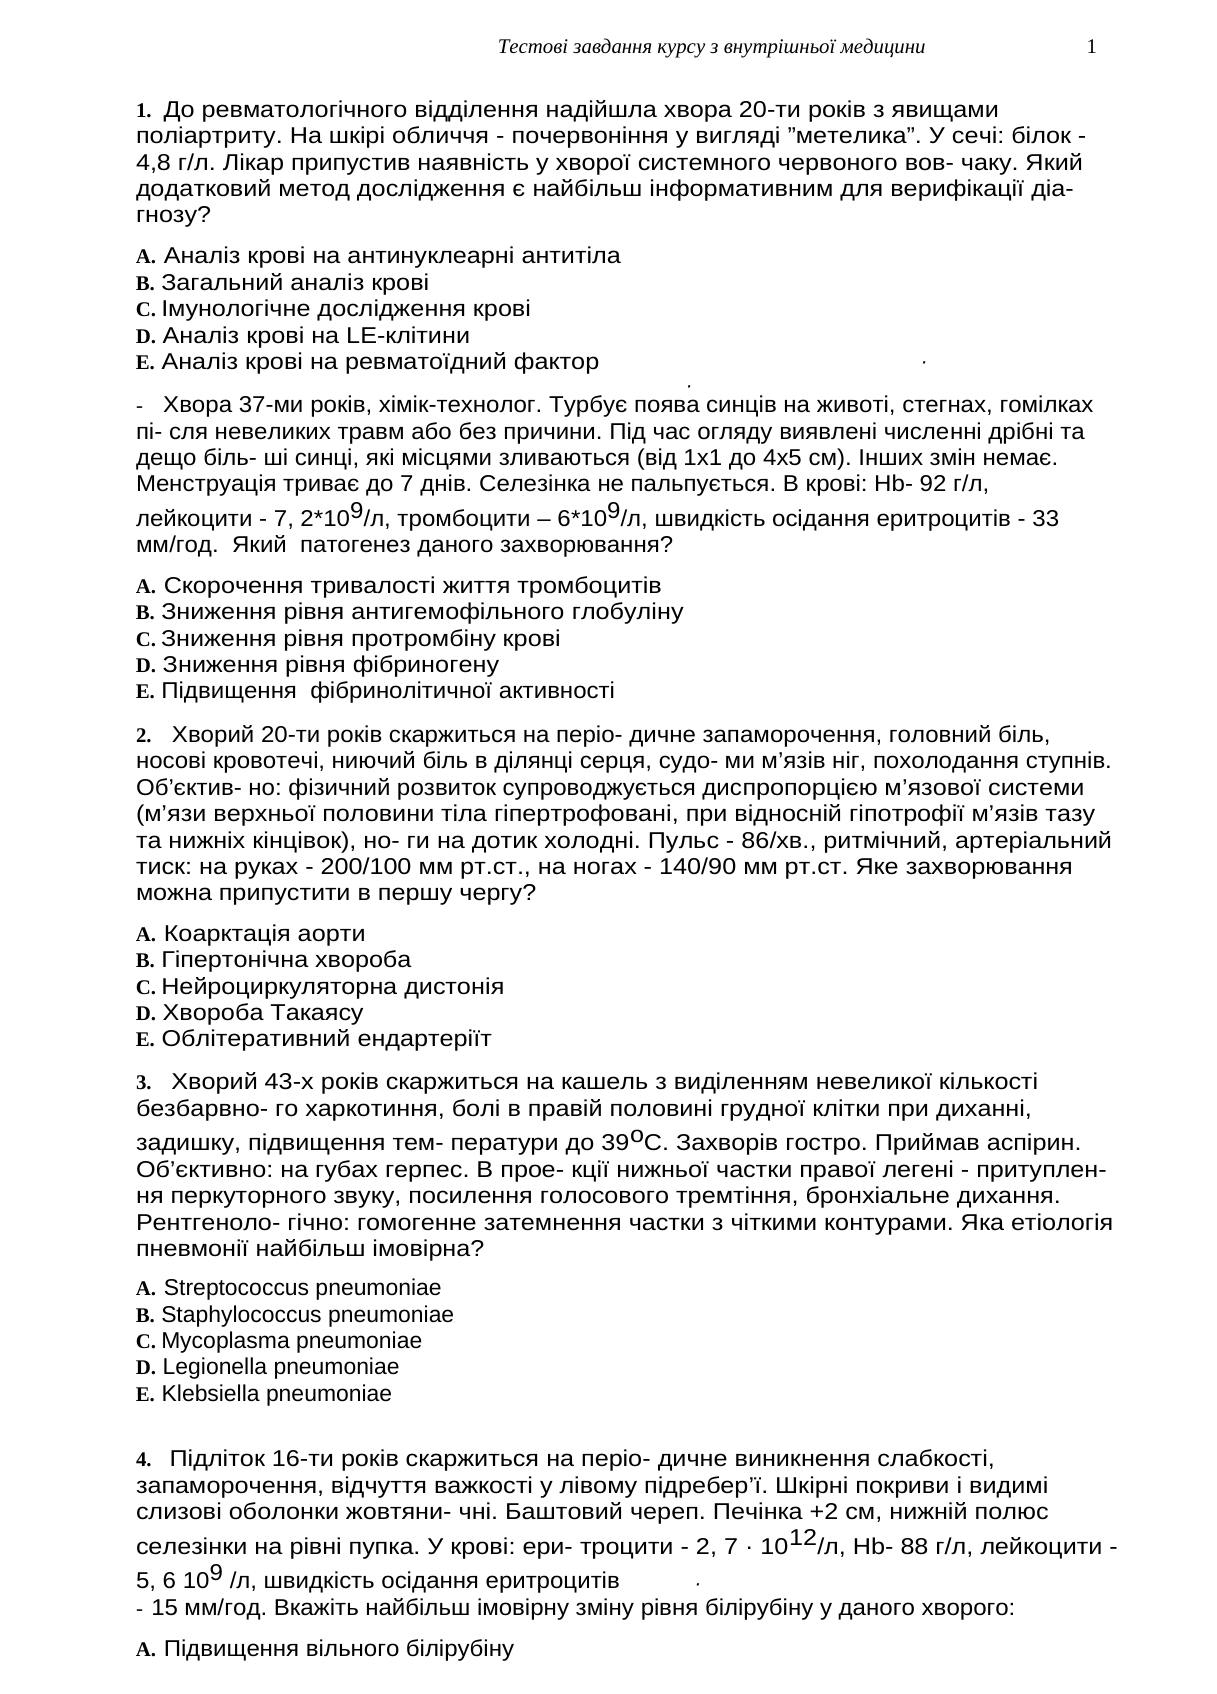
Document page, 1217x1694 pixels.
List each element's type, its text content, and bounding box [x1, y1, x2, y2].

list Нейроциркуляторна дистонiя [136, 973, 1131, 999]
list Пiдвищення вiльного бiлiрубiну [136, 1635, 1131, 1661]
list Аналiз кровi на LЕ-клiтини [136, 322, 1131, 348]
list Зниження рiвня протромбiну кровi [136, 625, 1131, 651]
list Аналiз кровi на ревматоїдний фактор [136, 348, 1131, 374]
list Хвора 37-ми рокiв, хiмiк-технолог. Турбує поява синцiв на животi, стегнах, гомiлках пi- сля невеликих травм або без причини. Пiд час огляду виявленi численнi дрiбнi та дещо бiль- шi синцi, якi мiсцями зливаються (вiд 1х1 до 4х5 см). Iнших змiн немає. Менструацiя триває до 7 днiв. Селезiнка не пальпується. В кровi: Нb- 92 г/л, лейкоцити - 7, 2*109/л, тромбоцити – 6*109/л, швидкiсть осiдання еритроцитiв - 33 мм/год. Який патогенез даного захворювання? [136, 391, 1107, 558]
list Хворий 43-х рокiв скаржиться на кашель з видiленням невеликої кiлькостi безбарвно- го харкотиння, болi в правiй половинi грудної клiтки при диханнi, задишку, пiдвищення тем- ператури до 39oC. Захворiв гостро. Приймав аспiрин. Об’єктивно: на губах герпес. В прое- кцiї нижньої частки правої легенi - притуплен- ня перкуторного звуку, посилення голосового тремтiння, бронхiальне дихання. Рентгеноло- гiчно: гомогенне затемнення частки з чiткими контурами. Яка етiологiя пневмонiї найбiльш iмовiрна? [136, 1068, 1127, 1261]
list Iмунологiчне дослiдження кровi [136, 295, 1131, 322]
list Хвороба Такаясу [136, 999, 1131, 1025]
list Гiпертонiчна хвороба [136, 946, 1131, 973]
list Legionella pneumoniae [136, 1353, 1131, 1380]
list Зниження рiвня антигемофiльного глобулiну [136, 598, 1131, 625]
list Облiтеративний ендартерiїт [136, 1025, 1131, 1052]
list 15 мм/год. Вкажiть найбiльш iмовiрну змiну рiвня бiлiрубiну у даного хворого: [136, 1594, 1107, 1620]
list Зниження рiвня фiбриногену [136, 651, 1131, 677]
list Скорочення тривалостi життя тромбоцитiв [136, 572, 1131, 598]
list Пiдвищення фiбринолiтичної активностi [136, 677, 1131, 704]
list Загальний аналiз кровi [136, 269, 1131, 295]
list Klebsiella pneumoniae [136, 1380, 1131, 1406]
list Streptococcus pneumoniae [136, 1274, 1131, 1301]
list Пiдлiток 16-ти рокiв скаржиться на перiо- дичне виникнення слабкостi, запаморочення, вiдчуття важкостi у лiвому пiдребер’ї. Шкiрнi покриви i видимi слизовi оболонки жовтяни- чнi. Баштовий череп. Печiнка +2 см, нижнiй полюс селезiнки на рiвнi пупка. У кровi: ери- троцити - 2, 7 · 1012/л, Hb- 88 г/л, лейкоцити - 5, 6 109 /л, швидкiсть осiдання еритроцитiв [136, 1445, 1127, 1594]
list Аналiз кровi на антинуклеарнi антитiла [136, 242, 1131, 269]
list До ревматологiчного вiддiлення надiйшла хвора 20-ти рокiв з явищами полiартриту. На шкiрi обличчя - почервонiння у виглядi ”метелика”. У сечi: бiлок - 4,8 г/л. Лiкар припустив наявнiсть у хворої системного червоного вов- чаку. Який додатковий метод дослiдження є найбiльш iнформативним для верифiкацiї дiа- гнозу? [136, 96, 1127, 227]
list Staphylococcus pneumoniae [136, 1301, 1131, 1327]
list Mycoplasma pneumoniae [136, 1327, 1131, 1353]
list Коарктацiя аорти [136, 920, 1131, 946]
list Хворий 20-ти рокiв скаржиться на перiо- дичне запаморочення, головний бiль, носовi кровотечi, ниючий бiль в дiлянцi серця, судо- ми м’язiв нiг, похолодання ступнiв. Об’єктив- но: фiзичний розвиток супроводжується диспропорцiєю м’язової системи (м’язи верхньої половини тiла гiпертрофованi, при вiдноснiй гiпотрофiї м’язiв тазу та нижнiх кiнцiвок), но- ги на дотик холоднi. Пульс - 86/хв., ритмiчний, артерiальний тиск: на руках - 200/100 мм рт.ст., на ногах - 140/90 мм рт.ст. Якe захворювання можна припустити в першу чергу? [136, 721, 1127, 906]
